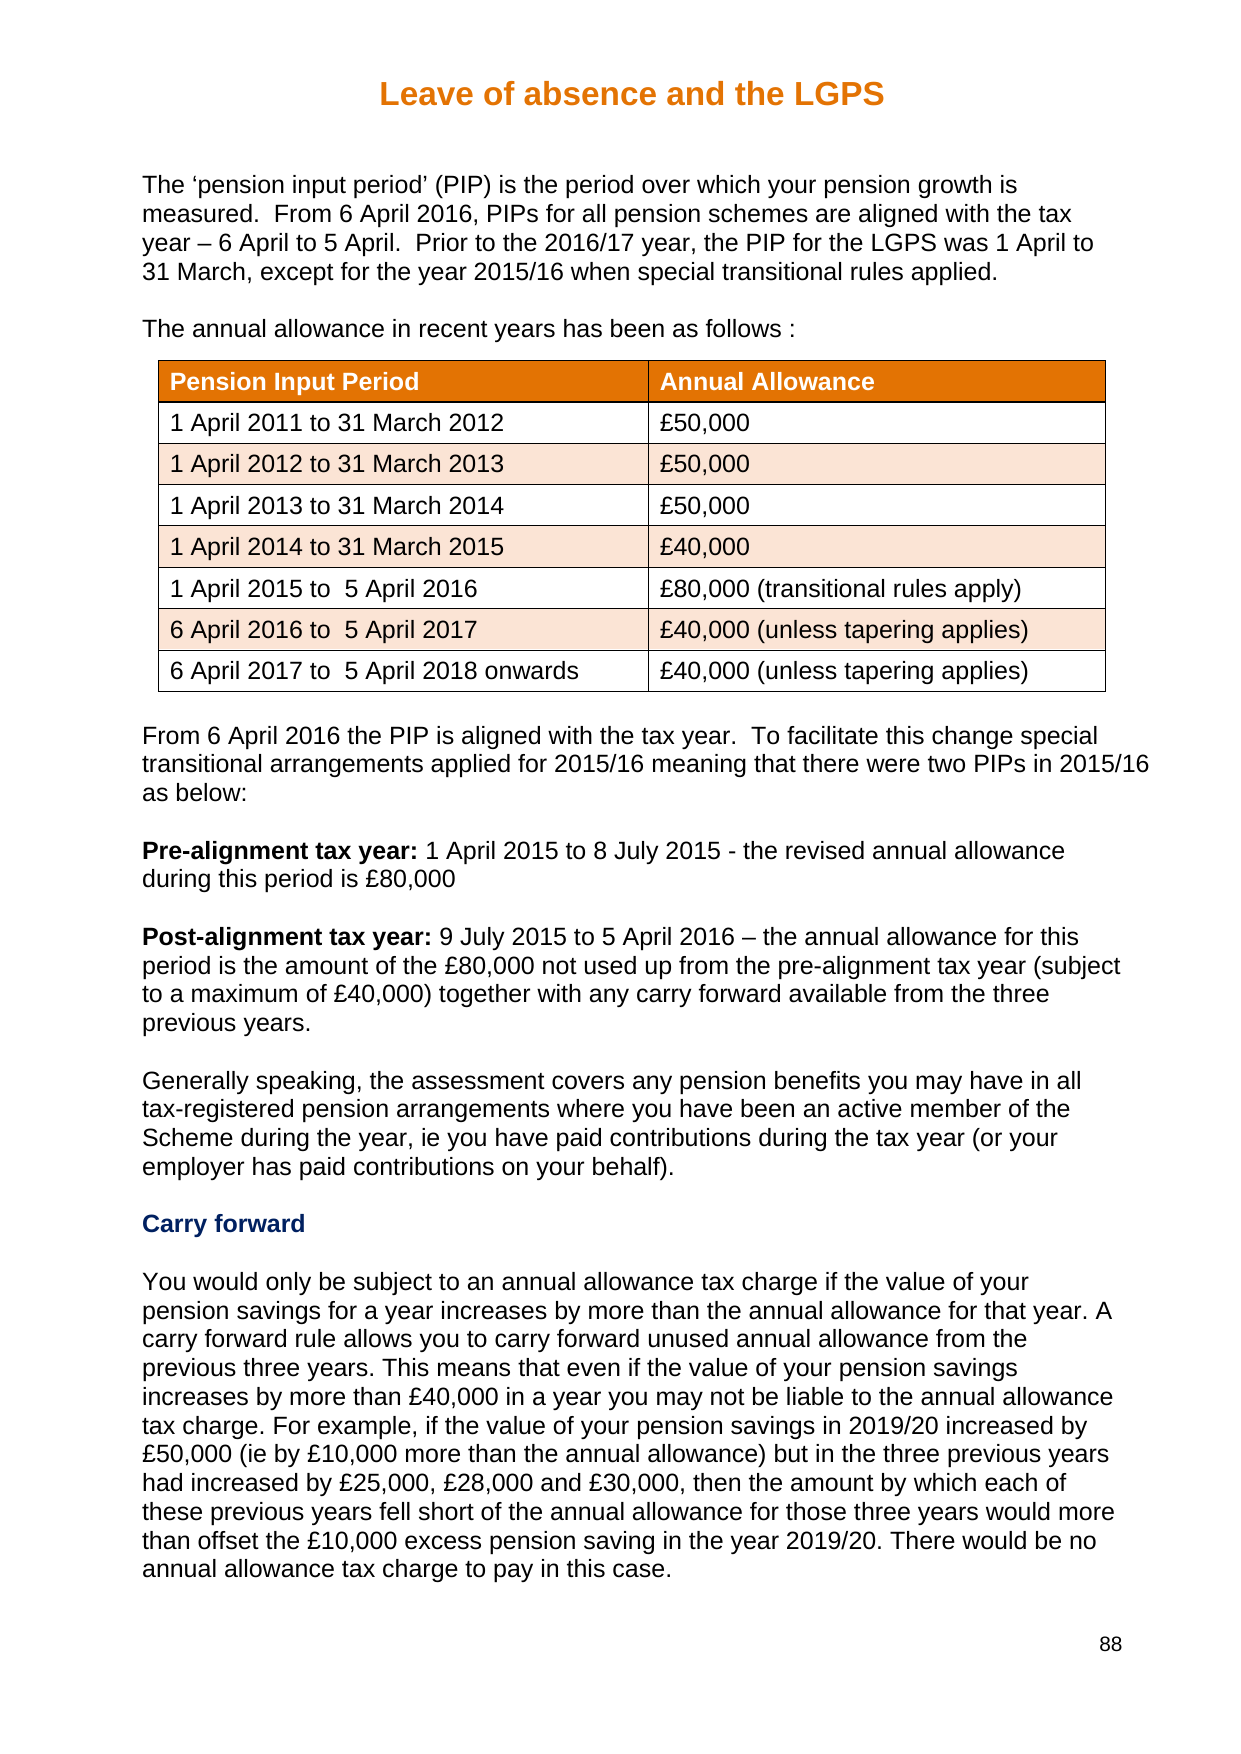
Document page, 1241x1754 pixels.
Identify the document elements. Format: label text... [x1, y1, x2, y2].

text You would only be subject to an annual allowance tax charge if the value of your pension savings for a year increases by more than the annual allowance for that year. A carry forward rule allows you to carry forward unused annual allowance from the previous three years. This means that even if the value of your pension savings increases by more than £40,000 in a year you may not be liable to the annual allowance tax charge. For example, if the value of your pension savings in 2019/20 increased by £50,000 (ie by £10,000 more than the annual allowance) but in the three previous years had increased by £25,000, £28,000 and £30,000, then the amount by which each of these previous years fell short of the annual allowance for those three years would more than offset the £10,000 excess pension saving in the year 2019/20. There would be no annual allowance tax charge to pay in this case. [142, 1267, 1122, 1583]
list The annual allowance in recent years has been as follows : [142, 314, 1122, 343]
table_cell 1 April 2011 to 31 March 2012 [159, 403, 648, 443]
table_header Annual Allowance [649, 361, 1105, 401]
table_cell £50,000 [649, 485, 1105, 525]
table_cell 6 April 2017 to 5 April 2018 onwards [159, 651, 648, 691]
table_cell 1 April 2012 to 31 March 2013 [159, 444, 648, 484]
text Post-alignment tax year: 9 July 2015 to 5 April 2016 – the annual allowance for this period is the amount of the £80,000 not used up from the pre-alignment tax year (subject to a maximum of £40,000) together with any carry forward available from the three previous years. [142, 922, 1122, 1037]
list Generally speaking, the assessment covers any pension benefits you may have in all tax-registered pension arrangements where you have been an active member of the Scheme during the year, ie you have paid contributions during the tax year (or your employer has paid contributions on your behalf). [142, 1066, 1122, 1181]
table_cell £40,000 (unless tapering applies) [649, 609, 1105, 649]
table_cell £40,000 [649, 526, 1105, 567]
table_cell 1 April 2014 to 31 March 2015 [159, 526, 648, 567]
text From 6 April 2016 the PIP is aligned with the tax year. To facilitate this change special transitional arrangements applied for 2015/16 meaning that there were two PIPs in 2015/16 as below: [142, 721, 1156, 807]
text Pre-alignment tax year: 1 April 2015 to 8 July 2015 - the revised annual allowance during this period is £80,000 [142, 836, 1122, 893]
table_cell 6 April 2016 to 5 April 2017 [159, 609, 648, 649]
table_cell 1 April 2015 to 5 April 2016 [159, 568, 648, 608]
table_cell £40,000 (unless tapering applies) [649, 651, 1105, 691]
text The ‘pension input period’ (PIP) is the period over which your pension growth is measured. From 6 April 2016, PIPs for all pension schemes are aligned with the tax year – 6 April to 5 April. Prior to the 2016/17 year, the PIP for the LGPS was 1 April to 31 March, except for the year 2015/16 when special transitional rules applied. [142, 170, 1122, 285]
table_cell 1 April 2013 to 31 March 2014 [159, 485, 648, 525]
table_cell £50,000 [649, 444, 1105, 484]
table_header Pension Input Period [159, 361, 648, 401]
table_cell £50,000 [649, 403, 1105, 443]
table_cell £80,000 (transitional rules apply) [649, 568, 1105, 608]
text Carry forward [142, 1209, 1122, 1238]
